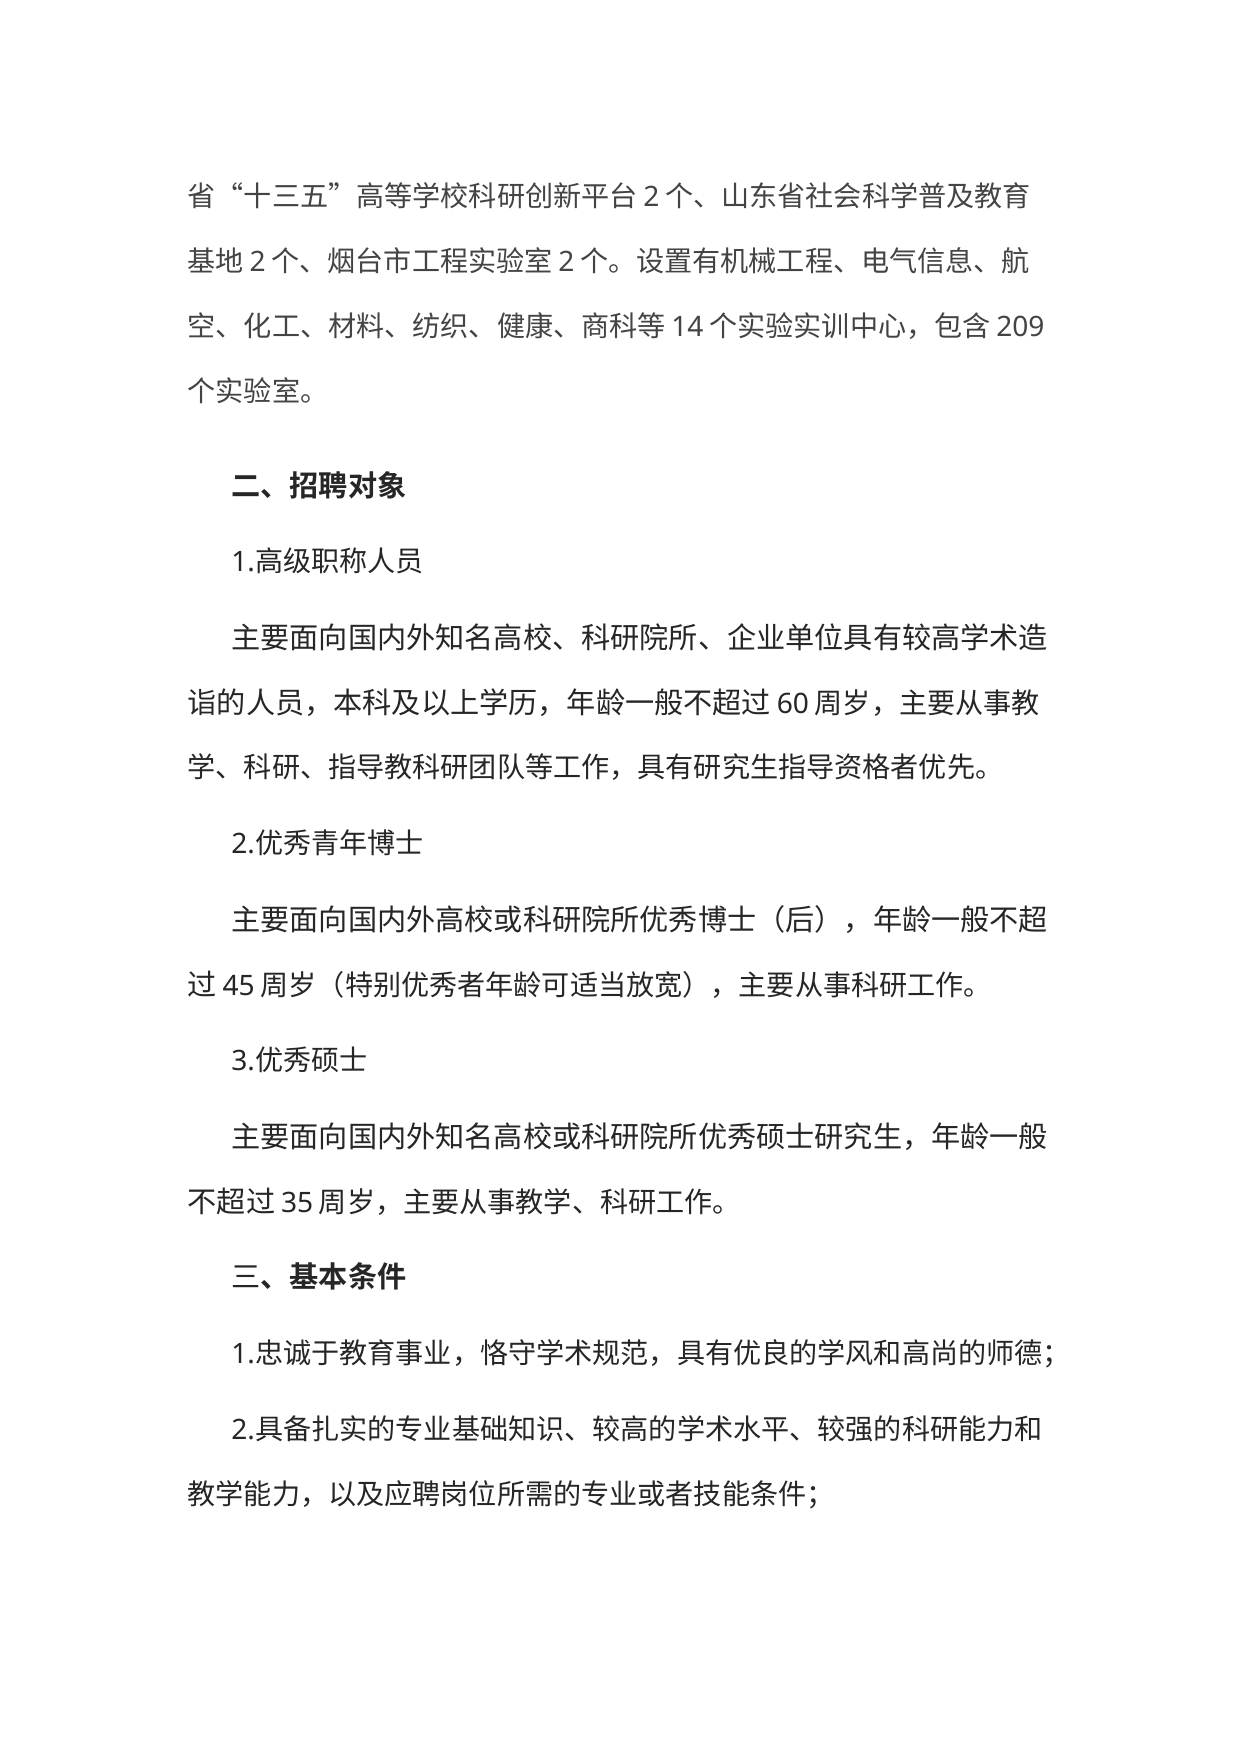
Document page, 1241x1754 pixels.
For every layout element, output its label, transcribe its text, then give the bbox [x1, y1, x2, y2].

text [187, 162, 1053, 422]
text 1.高级职称人员 [187, 527, 1053, 592]
text 主要面向国内外知名高校、科研院所、企业单位具有较高学术造诣的人员，本科及以上学历，年龄一般不超过60周岁，主要从事教学、科研、指导教科研团队等工作，具有研究生指导资格者优先。 [187, 603, 1053, 798]
text 3.优秀硕士 [187, 1026, 1053, 1091]
text 2.具备扎实的专业基础知识、较高的学术水平、较强的科研能力和教学能力，以及应聘岗位所需的专业或者技能条件； [187, 1394, 1053, 1524]
text 二、招聘对象 [187, 451, 1053, 516]
text 主要面向国内外知名高校或科研院所优秀硕士研究生，年龄一般不超过35周岁，主要从事教学、科研工作。 [187, 1102, 1053, 1232]
text 1.忠诚于教育事业，恪守学术规范，具有优良的学风和高尚的师德； [187, 1319, 1053, 1384]
text 三、基本条件 [187, 1243, 1053, 1308]
text 2.优秀青年博士 [187, 809, 1053, 874]
text 主要面向国内外高校或科研院所优秀博士（后），年龄一般不超过45周岁（特别优秀者年龄可适当放宽），主要从事科研工作。 [187, 885, 1053, 1015]
